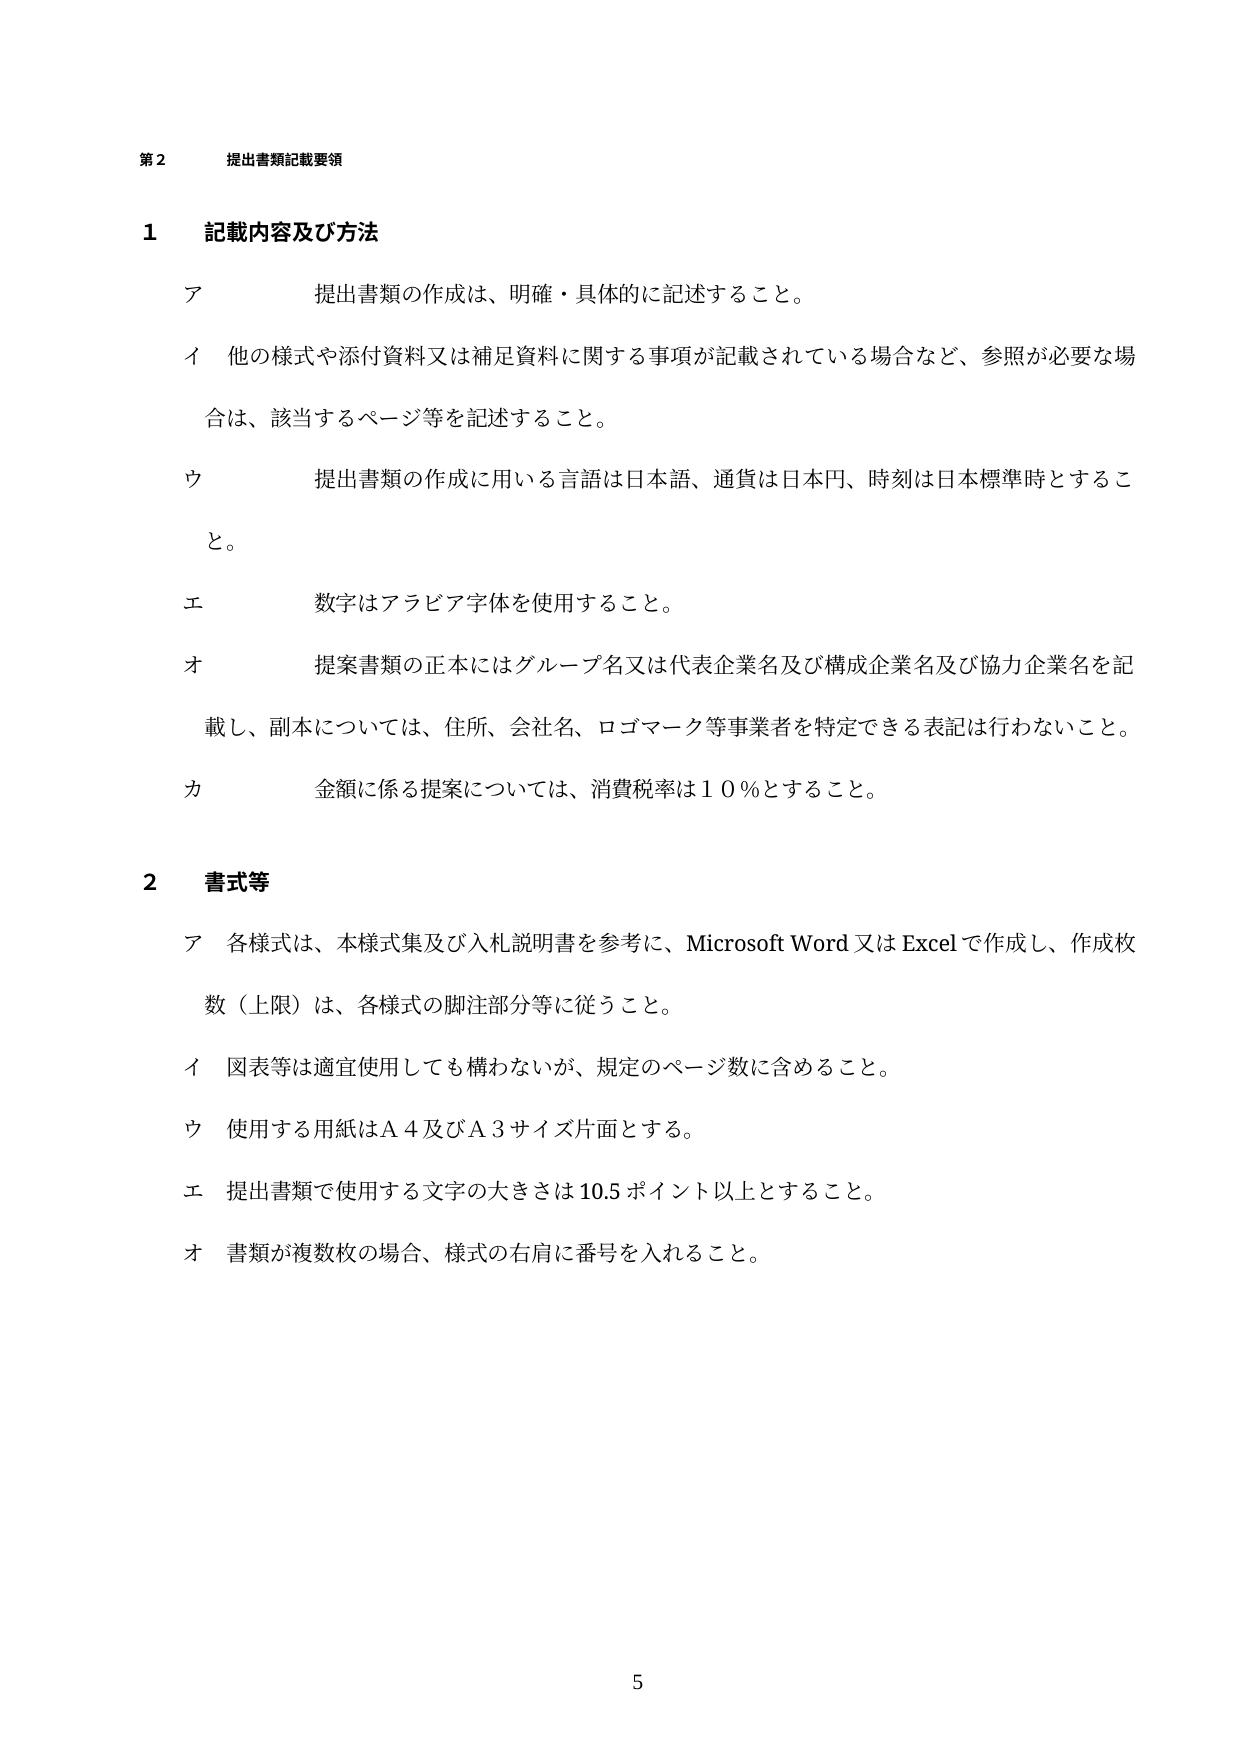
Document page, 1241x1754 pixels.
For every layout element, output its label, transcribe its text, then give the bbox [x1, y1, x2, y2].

subtitle ア 各様式は、本様式集及び入札説明書を参考に、Microsoft Word又はExcelで作成し、作成枚数（上限）は、各様式の脚注部分等に従うこと。 [182, 912, 1136, 1035]
subtitle オ 提案書類の正本にはグループ名又は代表企業名及び構成企業名及び協力企業名を記載し、副本については、住所、会社名、ロゴマーク等事業者を特定できる表記は行わないこと。 [183, 633, 1136, 757]
subtitle イ 図表等は適宜使用しても構わないが、規定のページ数に含めること。 [182, 1035, 1136, 1097]
subtitle オ 書類が複数枚の場合、様式の右肩に番号を入れること。 [182, 1221, 1136, 1283]
subtitle 第２ 提出書類記載要領 [139, 120, 1136, 182]
subtitle エ 提出書類で使用する文字の大きさは10.5ポイント以上とすること。 [182, 1159, 1136, 1221]
subtitle ウ 提出書類の作成に用いる言語は日本語、通貨は日本円、時刻は日本標準時とすること。 [183, 447, 1136, 571]
subtitle ２ 書式等 [139, 850, 1136, 912]
subtitle エ 数字はアラビア字体を使用すること。 [183, 571, 1136, 633]
subtitle ウ 使用する用紙はＡ４及びＡ３サイズ片面とする。 [182, 1097, 1136, 1159]
subtitle ア 提出書類の作成は、明確・具体的に記述すること。 [183, 262, 1136, 324]
subtitle １ 記載内容及び方法 [139, 200, 1136, 262]
subtitle イ 他の様式や添付資料又は補足資料に関する事項が記載されている場合など、参照が必要な場合は、該当するページ等を記述すること。 [183, 324, 1136, 447]
subtitle カ 金額に係る提案については、消費税率は１０％とすること。 [183, 757, 1136, 819]
